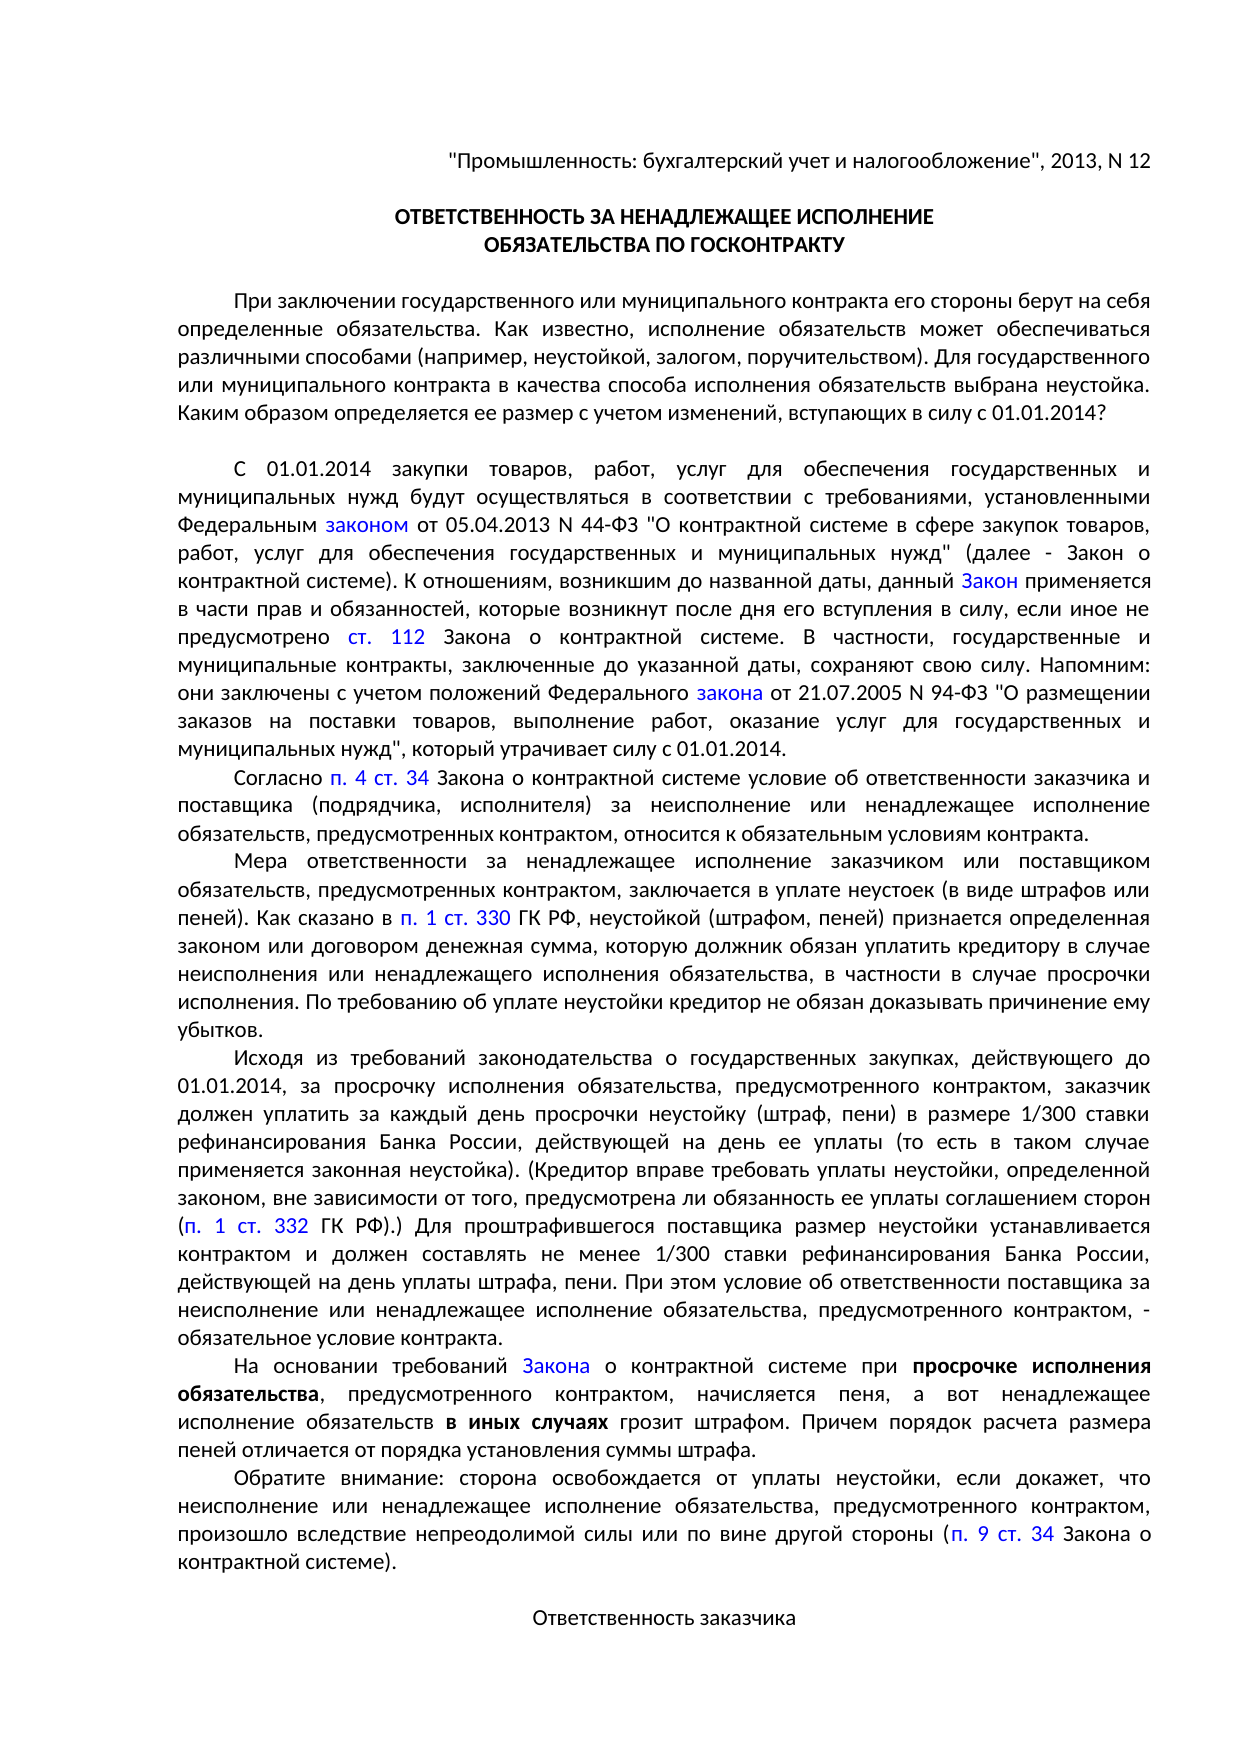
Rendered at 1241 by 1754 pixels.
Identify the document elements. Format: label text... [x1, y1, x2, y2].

text На основании требований Закона о контрактной системе при просрочке исполнения обязательства, предусмотренного контрактом, начисляется пеня, а вот ненадлежащее исполнение обязательств в иных случаях грозит штрафом. Причем порядок расчета размера пеней отличается от порядка установления суммы штрафа. [177, 1351, 1152, 1463]
text "Промышленность: бухгалтерский учет и налогообложение", 2013, N 12 [177, 146, 1152, 174]
text Ответственность заказчика [177, 1603, 1152, 1631]
text С 01.01.2014 закупки товаров, работ, услуг для обеспечения государственных и муниципальных нужд будут осуществляться в соответствии с требованиями, установленными Федеральным законом от 05.04.2013 N 44-ФЗ "О контрактной системе в сфере закупок товаров, работ, услуг для обеспечения государственных и муниципальных нужд" (далее - Закон о контрактной системе). К отношениям, возникшим до названной даты, данный Закон применяется в части прав и обязанностей, которые возникнут после дня его вступления в силу, если иное не предусмотрено ст. 112 Закона о контрактной системе. В частности, государственные и муниципальные контракты, заключенные до указанной даты, сохраняют свою силу. Напомним: они заключены с учетом положений Федерального закона от 21.07.2005 N 94-ФЗ "О размещении заказов на поставки товаров, выполнение работ, оказание услуг для государственных и муниципальных нужд", который утрачивает силу с 01.01.2014. [177, 454, 1152, 763]
text Исходя из требований законодательства о государственных закупках, действующего до 01.01.2014, за просрочку исполнения обязательства, предусмотренного контрактом, заказчик должен уплатить за каждый день просрочки неустойку (штраф, пени) в размере 1/300 ставки рефинансирования Банка России, действующей на день ее уплаты (то есть в таком случае применяется законная неустойка). (Кредитор вправе требовать уплаты неустойки, определенной законом, вне зависимости от того, предусмотрена ли обязанность ее уплаты соглашением сторон (п. 1 ст. 332 ГК РФ).) Для проштрафившегося поставщика размер неустойки устанавливается контрактом и должен составлять не менее 1/300 ставки рефинансирования Банка России, действующей на день уплаты штрафа, пени. При этом условие об ответственности поставщика за неисполнение или ненадлежащее исполнение обязательства, предусмотренного контрактом, - обязательное условие контракта. [177, 1043, 1152, 1351]
text Мера ответственности за ненадлежащее исполнение заказчиком или поставщиком обязательств, предусмотренных контрактом, заключается в уплате неустоек (в виде штрафов или пеней). Как сказано в п. 1 ст. 330 ГК РФ, неустойкой (штрафом, пеней) признается определенная законом или договором денежная сумма, которую должник обязан уплатить кредитору в случае неисполнения или ненадлежащего исполнения обязательства, в частности в случае просрочки исполнения. По требованию об уплате неустойки кредитор не обязан доказывать причинение ему убытков. [177, 847, 1152, 1043]
text ОТВЕТСТВЕННОСТЬ ЗА НЕНАДЛЕЖАЩЕЕ ИСПОЛНЕНИЕ [177, 202, 1152, 230]
text Согласно п. 4 ст. 34 Закона о контрактной системе условие об ответственности заказчика и поставщика (подрядчика, исполнителя) за неисполнение или ненадлежащее исполнение обязательств, предусмотренных контрактом, относится к обязательным условиям контракта. [177, 763, 1152, 847]
text ОБЯЗАТЕЛЬСТВА ПО ГОСКОНТРАКТУ [177, 230, 1152, 258]
text При заключении государственного или муниципального контракта его стороны берут на себя определенные обязательства. Как известно, исполнение обязательств может обеспечиваться различными способами (например, неустойкой, залогом, поручительством). Для государственного или муниципального контракта в качества способа исполнения обязательств выбрана неустойка. Каким образом определяется ее размер с учетом изменений, вступающих в силу с 01.01.2014? [177, 286, 1152, 426]
text Обратите внимание: сторона освобождается от уплаты неустойки, если докажет, что неисполнение или ненадлежащее исполнение обязательства, предусмотренного контрактом, произошло вследствие непреодолимой силы или по вине другой стороны (п. 9 ст. 34 Закона о контрактной системе). [177, 1463, 1152, 1575]
